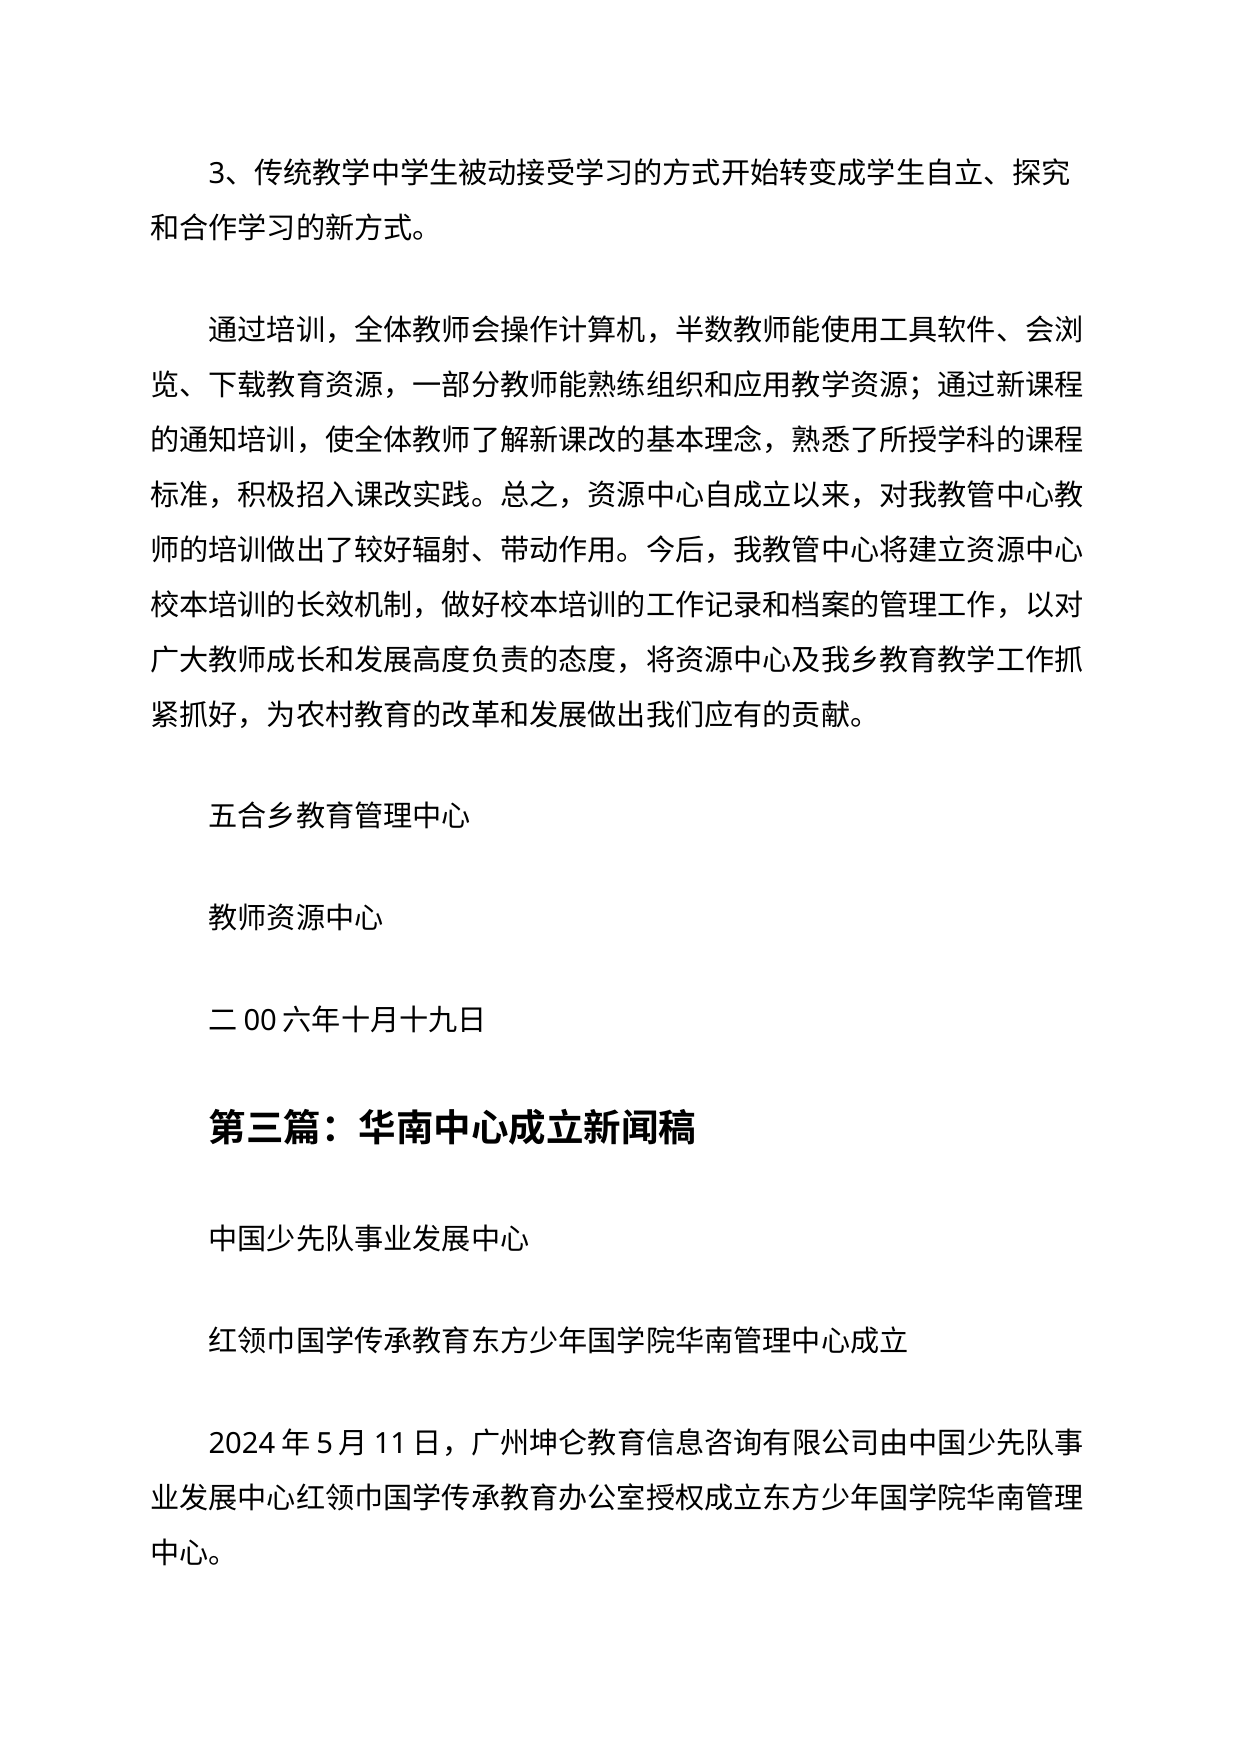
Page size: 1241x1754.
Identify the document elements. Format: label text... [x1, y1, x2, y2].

text 二00六年十月十九日 [150, 996, 1090, 1039]
text 教师资源中心 [150, 894, 1090, 937]
text 3、传统教学中学生被动接受学习的方式开始转变成学生自立、探究和合作学习的新方式。 [150, 150, 1090, 247]
text 红领巾国学传承教育东方少年国学院华南管理中心成立 [150, 1317, 1090, 1360]
text 中国少先队事业发展中心 [150, 1216, 1090, 1258]
text 通过培训，全体教师会操作计算机，半数教师能使用工具软件、会浏览、下载教育资源，一部分教师能熟练组织和应用教学资源；通过新课程的通知培训，使全体教师了解新课改的基本理念，熟悉了所授学科的课程标准，积极招入课改实践。总之，资源中心自成立以来，对我教管中心教师的培训做出了较好辐射、带动作用。今后，我教管中心将建立资源中心校本培训的长效机制，做好校本培训的工作记录和档案的管理工作，以对广大教师成长和发展高度负责的态度，将资源中心及我乡教育教学工作抓紧抓好，为农村教育的改革和发展做出我们应有的贡献。 [150, 307, 1090, 733]
text 2024年5月11日，广州坤仑教育信息咨询有限公司由中国少先队事业发展中心红领巾国学传承教育办公室授权成立东方少年国学院华南管理中心。 [150, 1419, 1090, 1571]
text 第三篇：华南中心成立新闻稿 [150, 1098, 1090, 1153]
text 五合乡教育管理中心 [150, 793, 1090, 835]
